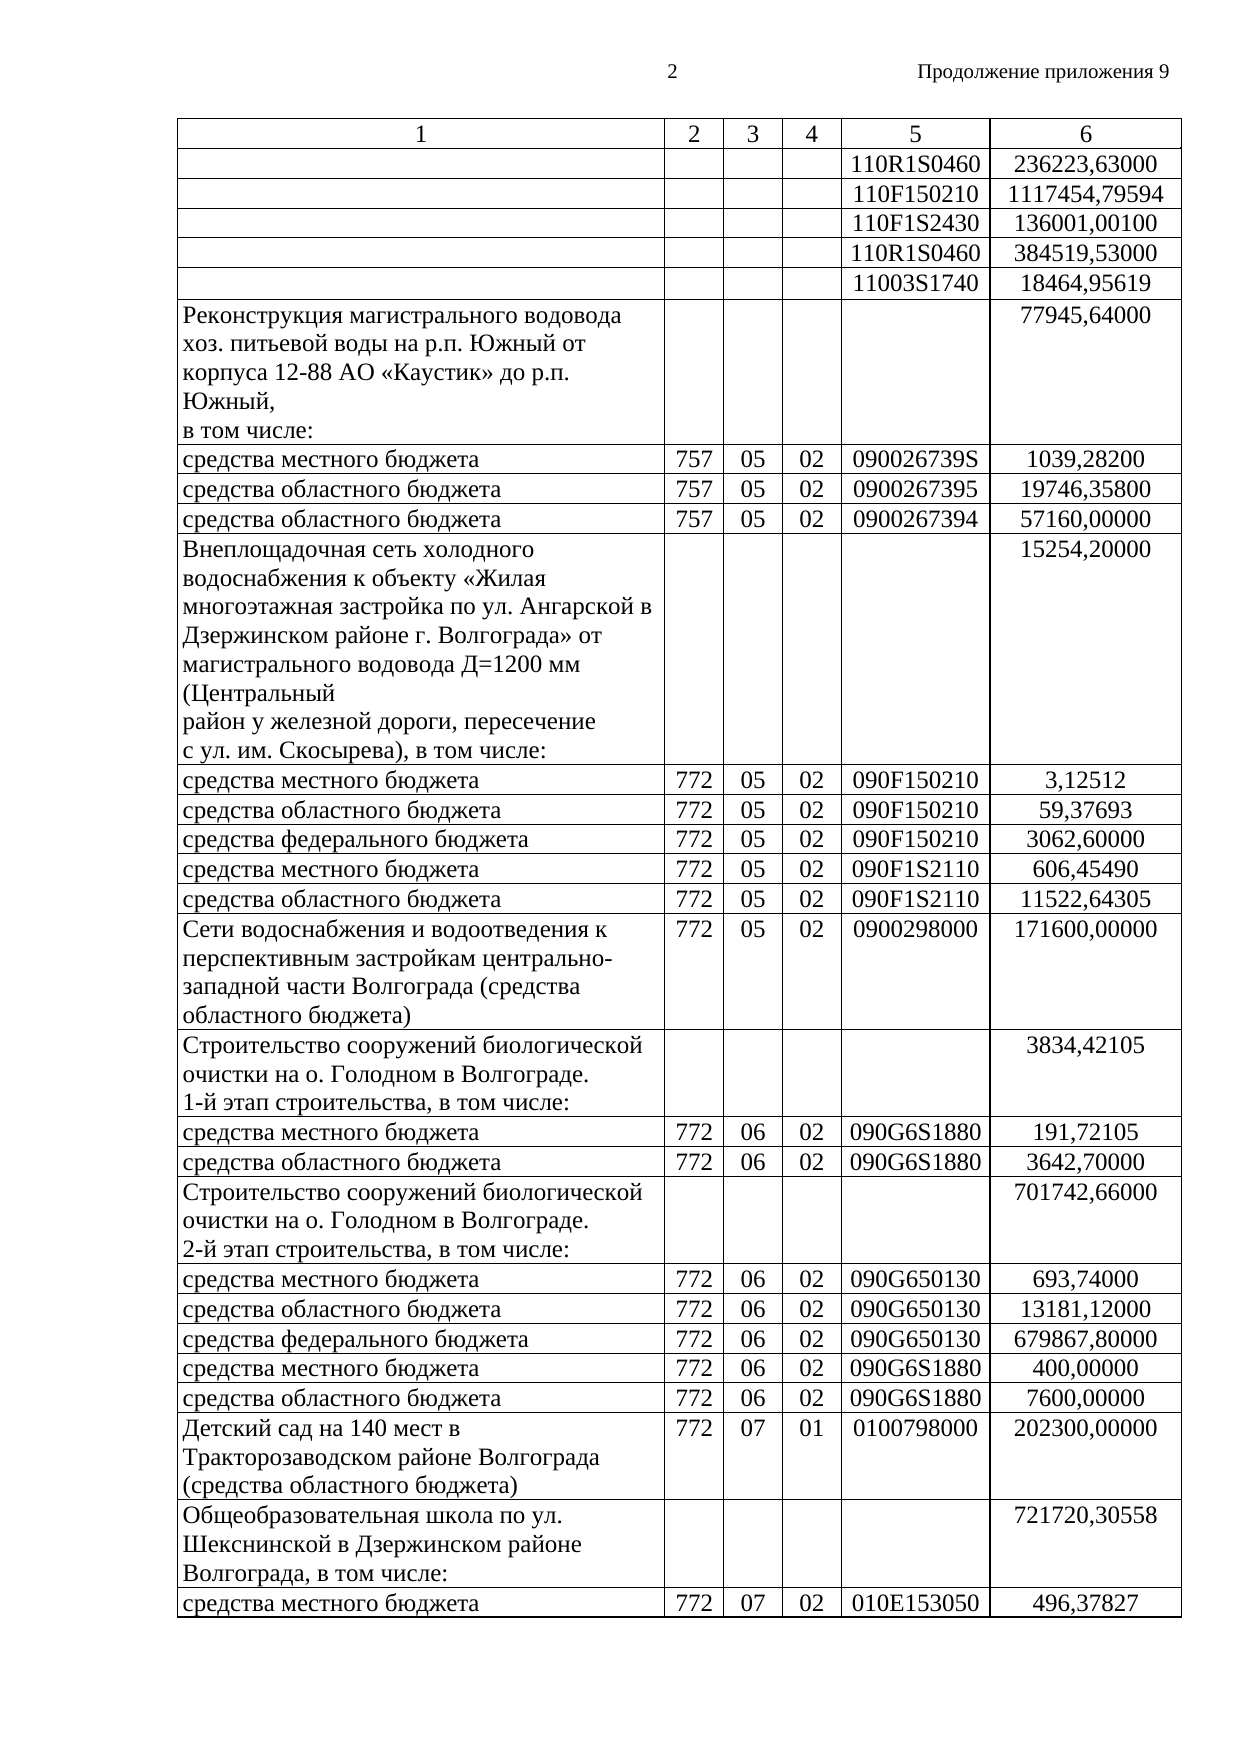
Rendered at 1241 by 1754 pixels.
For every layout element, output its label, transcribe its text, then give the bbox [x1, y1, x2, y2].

table_cell 090F1S2110 [842, 884, 989, 913]
table_cell 772 [665, 1264, 723, 1293]
table_cell [665, 534, 723, 764]
table_cell 05 [724, 884, 782, 913]
table_cell 07 [724, 1413, 782, 1499]
table_cell 06 [724, 1383, 782, 1412]
table_cell 496,37827 [991, 1588, 1181, 1616]
table_cell [178, 268, 664, 299]
table_cell 02 [783, 795, 841, 823]
table_cell [842, 1030, 989, 1116]
table_cell 757 [665, 504, 723, 533]
table_cell 18464,95619 [991, 268, 1181, 299]
table_cell 05 [724, 825, 782, 853]
table_cell 3062,60000 [991, 825, 1181, 853]
table_cell Общеобразовательная школа по ул. Шекснинской в Дзержинском районе Волгограда, в том числе: [178, 1500, 664, 1587]
table_cell 06 [724, 1117, 782, 1146]
table_cell 110F150210 [842, 179, 989, 207]
table_cell [842, 534, 989, 764]
table_cell 19746,35800 [991, 474, 1181, 503]
table_cell [665, 238, 723, 267]
table_cell [783, 534, 841, 764]
table_cell средства местного бюджета [178, 445, 664, 473]
table_cell 05 [724, 504, 782, 533]
table_header 5 [842, 119, 989, 148]
table_cell [724, 300, 782, 443]
table_cell средства местного бюджета [178, 1264, 664, 1293]
table_cell [783, 149, 841, 178]
table_cell Строительство сооружений биологической очистки на о. Голодном в Волгограде. 1-й этап строительства, в том числе: [178, 1030, 664, 1116]
table_cell 679867,80000 [991, 1324, 1181, 1352]
table_cell 05 [724, 854, 782, 883]
table_cell [724, 209, 782, 237]
table_cell 772 [665, 1147, 723, 1176]
table_cell 02 [783, 1264, 841, 1293]
table_cell [783, 300, 841, 443]
table_cell 02 [783, 884, 841, 913]
table_cell [724, 268, 782, 299]
table_cell [724, 1030, 782, 1116]
table_cell 772 [665, 1354, 723, 1382]
table_cell 06 [724, 1324, 782, 1352]
table_cell средства местного бюджета [178, 765, 664, 794]
table_cell средства областного бюджета [178, 504, 664, 533]
table_cell [783, 1030, 841, 1116]
table_cell 0900267395 [842, 474, 989, 503]
table_cell 384519,53000 [991, 238, 1181, 267]
table_cell 05 [724, 474, 782, 503]
table_cell [665, 209, 723, 237]
table_cell 171600,00000 [991, 914, 1181, 1029]
table_cell 3,12512 [991, 765, 1181, 794]
table_cell 721720,30558 [991, 1500, 1181, 1587]
table_header 4 [783, 119, 841, 148]
table_cell 02 [783, 1588, 841, 1616]
table_header 1 [178, 119, 664, 148]
table_cell 07 [724, 1588, 782, 1616]
table_cell 202300,00000 [991, 1413, 1181, 1499]
table_cell 06 [724, 1264, 782, 1293]
table_cell Строительство сооружений биологической очистки на о. Голодном в Волгограде. 2-й этап строительства, в том числе: [178, 1177, 664, 1263]
table_cell средства федерального бюджета [178, 1324, 664, 1352]
table_cell [178, 179, 664, 207]
table_cell 11522,64305 [991, 884, 1181, 913]
table_cell [665, 179, 723, 207]
table_cell 757 [665, 474, 723, 503]
table_cell 02 [783, 1324, 841, 1352]
table_cell 236223,63000 [991, 149, 1181, 178]
table_cell 11003S1740 [842, 268, 989, 299]
table_cell [783, 179, 841, 207]
table_cell 090G6S1880 [842, 1354, 989, 1382]
table_cell 02 [783, 1147, 841, 1176]
table_cell Сети водоснабжения и водоотведения к перспективным застройкам центрально-западной части Волгограда (средства областного бюджета) [178, 914, 664, 1029]
table_cell [724, 1177, 782, 1263]
table_cell средства областного бюджета [178, 1294, 664, 1323]
table_cell [665, 1177, 723, 1263]
table_cell 1039,28200 [991, 445, 1181, 473]
table_cell 02 [783, 1117, 841, 1146]
table_cell 02 [783, 765, 841, 794]
table_cell средства областного бюджета [178, 884, 664, 913]
table_cell [842, 1500, 989, 1587]
table_cell [724, 149, 782, 178]
table_cell 06 [724, 1147, 782, 1176]
table_cell [665, 1030, 723, 1116]
table_cell 090F150210 [842, 765, 989, 794]
table_cell Реконструкция магистрального водовода хоз. питьевой воды на р.п. Южный от корпуса 12-88 АО «Каустик» до р.п. Южный, в том числе: [178, 300, 664, 443]
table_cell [178, 1588, 664, 1616]
table_cell 090G6S1880 [842, 1117, 989, 1146]
table_cell 191,72105 [991, 1117, 1181, 1146]
table_cell средства областного бюджета [178, 474, 664, 503]
table_cell 772 [665, 1117, 723, 1146]
table_cell [665, 149, 723, 178]
table_cell 090G6S1880 [842, 1383, 989, 1412]
table_cell 1117454,79594 [991, 179, 1181, 207]
table_cell [783, 1500, 841, 1587]
table_cell средства местного бюджета [178, 1117, 664, 1146]
table_cell средства областного бюджета [178, 795, 664, 823]
table_cell 757 [665, 445, 723, 473]
table_cell [724, 1500, 782, 1587]
table_cell 693,74000 [991, 1264, 1181, 1293]
table_cell [178, 149, 664, 178]
table_cell 3834,42105 [991, 1030, 1181, 1116]
table_cell [178, 238, 664, 267]
table_cell 02 [783, 445, 841, 473]
table_cell 110R1S0460 [842, 238, 989, 267]
table_cell 772 [665, 825, 723, 853]
table_cell 02 [783, 914, 841, 1029]
table_cell [665, 300, 723, 443]
table_cell 772 [665, 914, 723, 1029]
table_cell [842, 300, 989, 443]
table_cell 772 [665, 884, 723, 913]
table_cell 3642,70000 [991, 1147, 1181, 1176]
table_cell Детский сад на 140 мест в Тракторозаводском районе Волгограда (средства областного бюджета) [178, 1413, 664, 1499]
table_cell [724, 534, 782, 764]
table_header 3 [724, 119, 782, 148]
table_cell 05 [724, 445, 782, 473]
table_cell 06 [724, 1354, 782, 1382]
table_cell 772 [665, 1294, 723, 1323]
table_cell 090F150210 [842, 795, 989, 823]
table_cell [783, 1177, 841, 1263]
table_cell 090026739S [842, 445, 989, 473]
table_cell 772 [665, 1324, 723, 1352]
table_header 2 [665, 119, 723, 148]
table_cell 15254,20000 [991, 534, 1181, 764]
table_cell 772 [665, 1588, 723, 1616]
table_cell 57160,00000 [991, 504, 1181, 533]
table_cell 02 [783, 474, 841, 503]
table_cell [178, 209, 664, 237]
table_cell 090F150210 [842, 825, 989, 853]
table_cell 110R1S0460 [842, 149, 989, 178]
table_cell 772 [665, 854, 723, 883]
table_cell средства областного бюджета [178, 1147, 664, 1176]
table_cell 772 [665, 765, 723, 794]
table_cell [783, 238, 841, 267]
table_header 6 [991, 119, 1181, 148]
table_cell [783, 268, 841, 299]
table_cell 010E153050 [842, 1588, 989, 1616]
table_cell 090G650130 [842, 1264, 989, 1293]
table_cell 02 [783, 504, 841, 533]
table_cell 02 [783, 825, 841, 853]
table_cell 090G6S1880 [842, 1147, 989, 1176]
table_cell средства местного бюджета [178, 1354, 664, 1382]
table_cell средства федерального бюджета [178, 825, 664, 853]
table_cell 772 [665, 795, 723, 823]
table_cell 02 [783, 1383, 841, 1412]
table_cell 701742,66000 [991, 1177, 1181, 1263]
table_cell 05 [724, 795, 782, 823]
table_cell 0100798000 [842, 1413, 989, 1499]
table_cell 090G650130 [842, 1294, 989, 1323]
table_cell 59,37693 [991, 795, 1181, 823]
table_cell [842, 1177, 989, 1263]
table_cell 01 [783, 1413, 841, 1499]
table_cell 606,45490 [991, 854, 1181, 883]
table_cell 090F1S2110 [842, 854, 989, 883]
table_cell [783, 209, 841, 237]
table_cell 05 [724, 765, 782, 794]
table_cell 77945,64000 [991, 300, 1181, 443]
table_cell 13181,12000 [991, 1294, 1181, 1323]
table_cell 02 [783, 854, 841, 883]
table_cell [665, 268, 723, 299]
table_cell Внеплощадочная сеть холодного водоснабжения к объекту «Жилая многоэтажная застройка по ул. Ангарской в Дзержинском районе г. Волгограда» от магистрального водовода Д=1200 мм (Центральный район у железной дороги, пересечение с ул. им. Скосырева), в том числе: [178, 534, 664, 764]
table_cell 02 [783, 1294, 841, 1323]
table_cell 02 [783, 1354, 841, 1382]
table_cell 400,00000 [991, 1354, 1181, 1382]
table_cell 0900298000 [842, 914, 989, 1029]
table_cell 06 [724, 1294, 782, 1323]
table_cell 772 [665, 1413, 723, 1499]
table_cell 772 [665, 1383, 723, 1412]
table_cell 7600,00000 [991, 1383, 1181, 1412]
table_cell [665, 1500, 723, 1587]
table_cell средства местного бюджета [178, 854, 664, 883]
table_cell 136001,00100 [991, 209, 1181, 237]
table_cell 110F1S2430 [842, 209, 989, 237]
table_cell [724, 238, 782, 267]
table_cell 090G650130 [842, 1324, 989, 1352]
table_cell 05 [724, 914, 782, 1029]
table_cell средства областного бюджета [178, 1383, 664, 1412]
table_cell 0900267394 [842, 504, 989, 533]
table_cell [724, 179, 782, 207]
